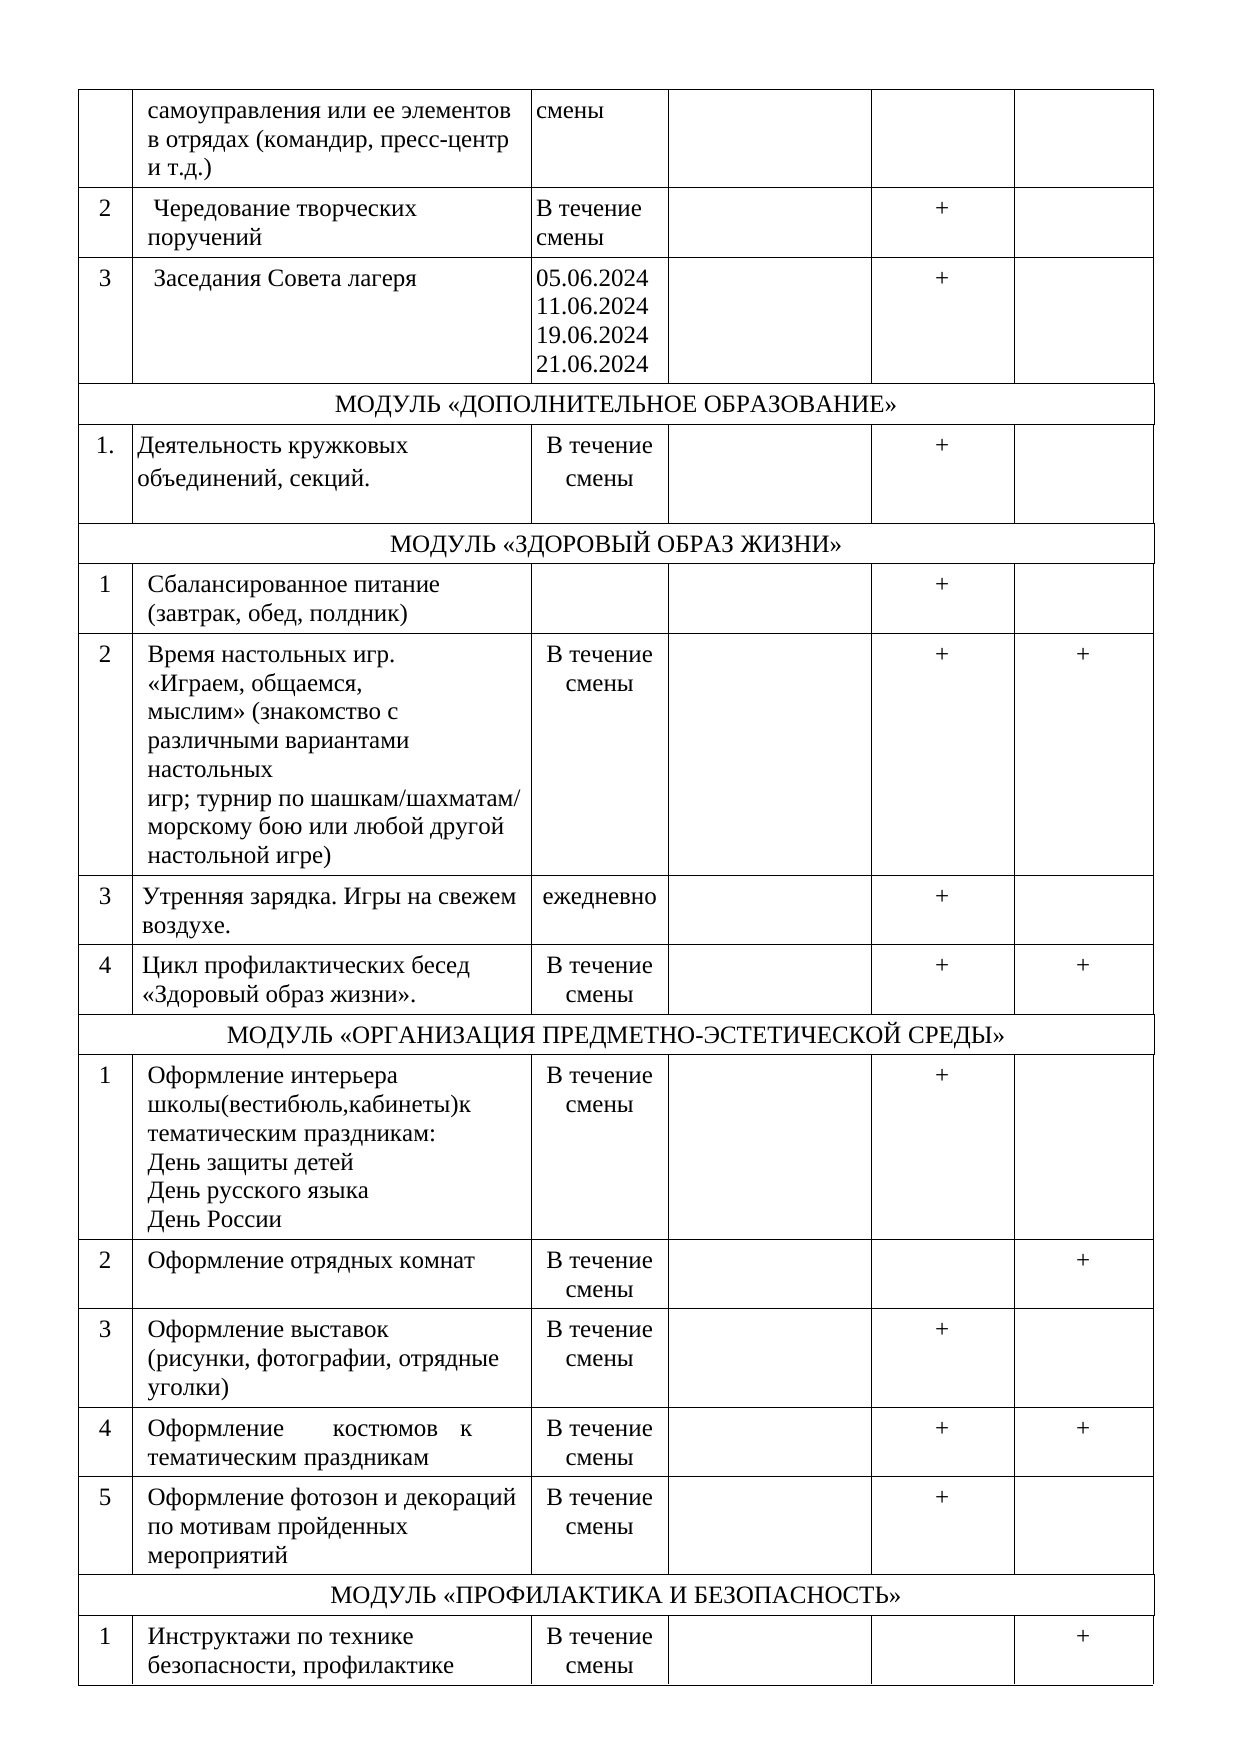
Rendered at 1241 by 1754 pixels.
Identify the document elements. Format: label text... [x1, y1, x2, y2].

table_cell [669, 564, 871, 633]
table_cell В течение смены [532, 1477, 668, 1574]
table_cell [1015, 90, 1153, 187]
table_cell + [872, 1309, 1014, 1407]
table_cell МОДУЛЬ «ПРОФИЛАКТИКА И БЕЗОПАСНОСТЬ» [79, 1575, 1154, 1615]
table_cell 1 [79, 1055, 132, 1239]
table_cell [669, 188, 871, 256]
table_cell 5 [79, 1477, 132, 1574]
table_cell + [1015, 1408, 1153, 1476]
table_cell + [1015, 634, 1153, 875]
table_cell [669, 945, 871, 1014]
table_cell [669, 1240, 871, 1308]
table_cell [669, 1408, 871, 1476]
table_cell 2 [79, 634, 132, 875]
table_cell 1. [79, 425, 132, 522]
table_cell 1 [79, 1616, 132, 1684]
table_cell 3 [79, 876, 132, 944]
table_cell [532, 564, 668, 633]
table_cell + [872, 1408, 1014, 1476]
table_cell [669, 876, 871, 944]
table_cell Цикл профилактических бесед «Здоровый образ жизни». [133, 945, 531, 1014]
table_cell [133, 90, 531, 187]
table_cell 2 [79, 188, 132, 256]
table_cell В течение смены [532, 1055, 668, 1239]
table_cell [1015, 1055, 1153, 1239]
table_cell [1015, 258, 1153, 383]
table_cell В течение смены [532, 90, 668, 187]
table_cell + [872, 258, 1014, 383]
table_cell [1015, 564, 1153, 633]
table_cell + [872, 564, 1014, 633]
table_cell 3 [79, 1309, 132, 1407]
table_cell 1 [79, 564, 132, 633]
table_cell Заседания Совета лагеря [133, 258, 531, 383]
table_cell [669, 1055, 871, 1239]
table_cell [669, 425, 871, 522]
table_cell Оформление фотозон и декораций по мотивам пройденных мероприятий [133, 1477, 531, 1574]
table_cell + [1015, 1240, 1153, 1308]
table_cell 4 [79, 1408, 132, 1476]
table_cell 4 [79, 945, 132, 1014]
table_cell [1015, 188, 1153, 256]
table_cell Сбалансированное питание (завтрак, обед, полдник) [133, 564, 531, 633]
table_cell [133, 1616, 531, 1684]
table_cell + [1015, 945, 1153, 1014]
table_cell + [872, 876, 1014, 944]
table_cell + [872, 1477, 1014, 1574]
table_cell [872, 1240, 1014, 1308]
table_cell Оформление отрядных комнат [133, 1240, 531, 1308]
table_cell МОДУЛЬ «ДОПОЛНИТЕЛЬНОЕ ОБРАЗОВАНИЕ» [79, 384, 1154, 424]
table_cell + [872, 634, 1014, 875]
table_cell В течение смены [532, 425, 668, 522]
table_cell В течение смены [532, 634, 668, 875]
table_cell [669, 1616, 871, 1684]
table_cell + [872, 945, 1014, 1014]
table_cell Чередование творческих поручений [133, 188, 531, 256]
table_cell В течение смены [532, 945, 668, 1014]
table_cell [1015, 1477, 1153, 1574]
table_cell [872, 1616, 1014, 1684]
table_cell МОДУЛЬ «ЗДОРОВЫЙ ОБРАЗ ЖИЗНИ» [79, 524, 1154, 563]
table_cell + [1015, 1616, 1153, 1684]
table_cell [669, 634, 871, 875]
table_cell [669, 1309, 871, 1407]
table_cell ежедневно [532, 876, 668, 944]
table_cell [669, 90, 871, 187]
table_cell Оформление выставок (рисунки, фотографии, отрядные уголки) [133, 1309, 531, 1407]
table_cell + [872, 188, 1014, 256]
table_cell Утренняя зарядка. Игры на свежем воздухе. [133, 876, 531, 944]
table_cell Деятельность кружковых объединений, секций. [133, 425, 531, 522]
table_cell + [872, 425, 1014, 522]
table_cell В течение смены [532, 1309, 668, 1407]
table_cell Оформление костюмов к тематическим праздникам [133, 1408, 531, 1476]
table_cell + [872, 1055, 1014, 1239]
table_cell 1 [79, 90, 132, 187]
table_cell МОДУЛЬ «ОРГАНИЗАЦИЯ ПРЕДМЕТНО-ЭСТЕТИЧЕСКОЙ СРЕДЫ» [79, 1015, 1154, 1054]
table_cell В течение смены [532, 1616, 668, 1684]
table_cell В течение смены [532, 188, 668, 256]
table_cell В течение смены [532, 1408, 668, 1476]
table_cell Оформление интерьера школы(вестибюль,кабинеты)к тематическим праздникам: День защиты детей День русского языка День России [133, 1055, 531, 1239]
table_cell [669, 258, 871, 383]
table_cell Время настольных игр. «Играем, общаемся, мыслим» (знакомство с различными вариантами настольных игр; турнир по шашкам/шахматам/ морскому бою или любой другой настольной игре) [133, 634, 531, 875]
table_cell [1015, 425, 1153, 522]
table_cell [1015, 876, 1153, 944]
table_cell [669, 1477, 871, 1574]
table_cell В течение смены [532, 1240, 668, 1308]
table_cell 05.06.2024 11.06.2024 19.06.2024 21.06.2024 [532, 258, 668, 383]
table_cell [1015, 1309, 1153, 1407]
table_cell 3 [79, 258, 132, 383]
table_cell 2 [79, 1240, 132, 1308]
table_cell + [872, 90, 1014, 187]
